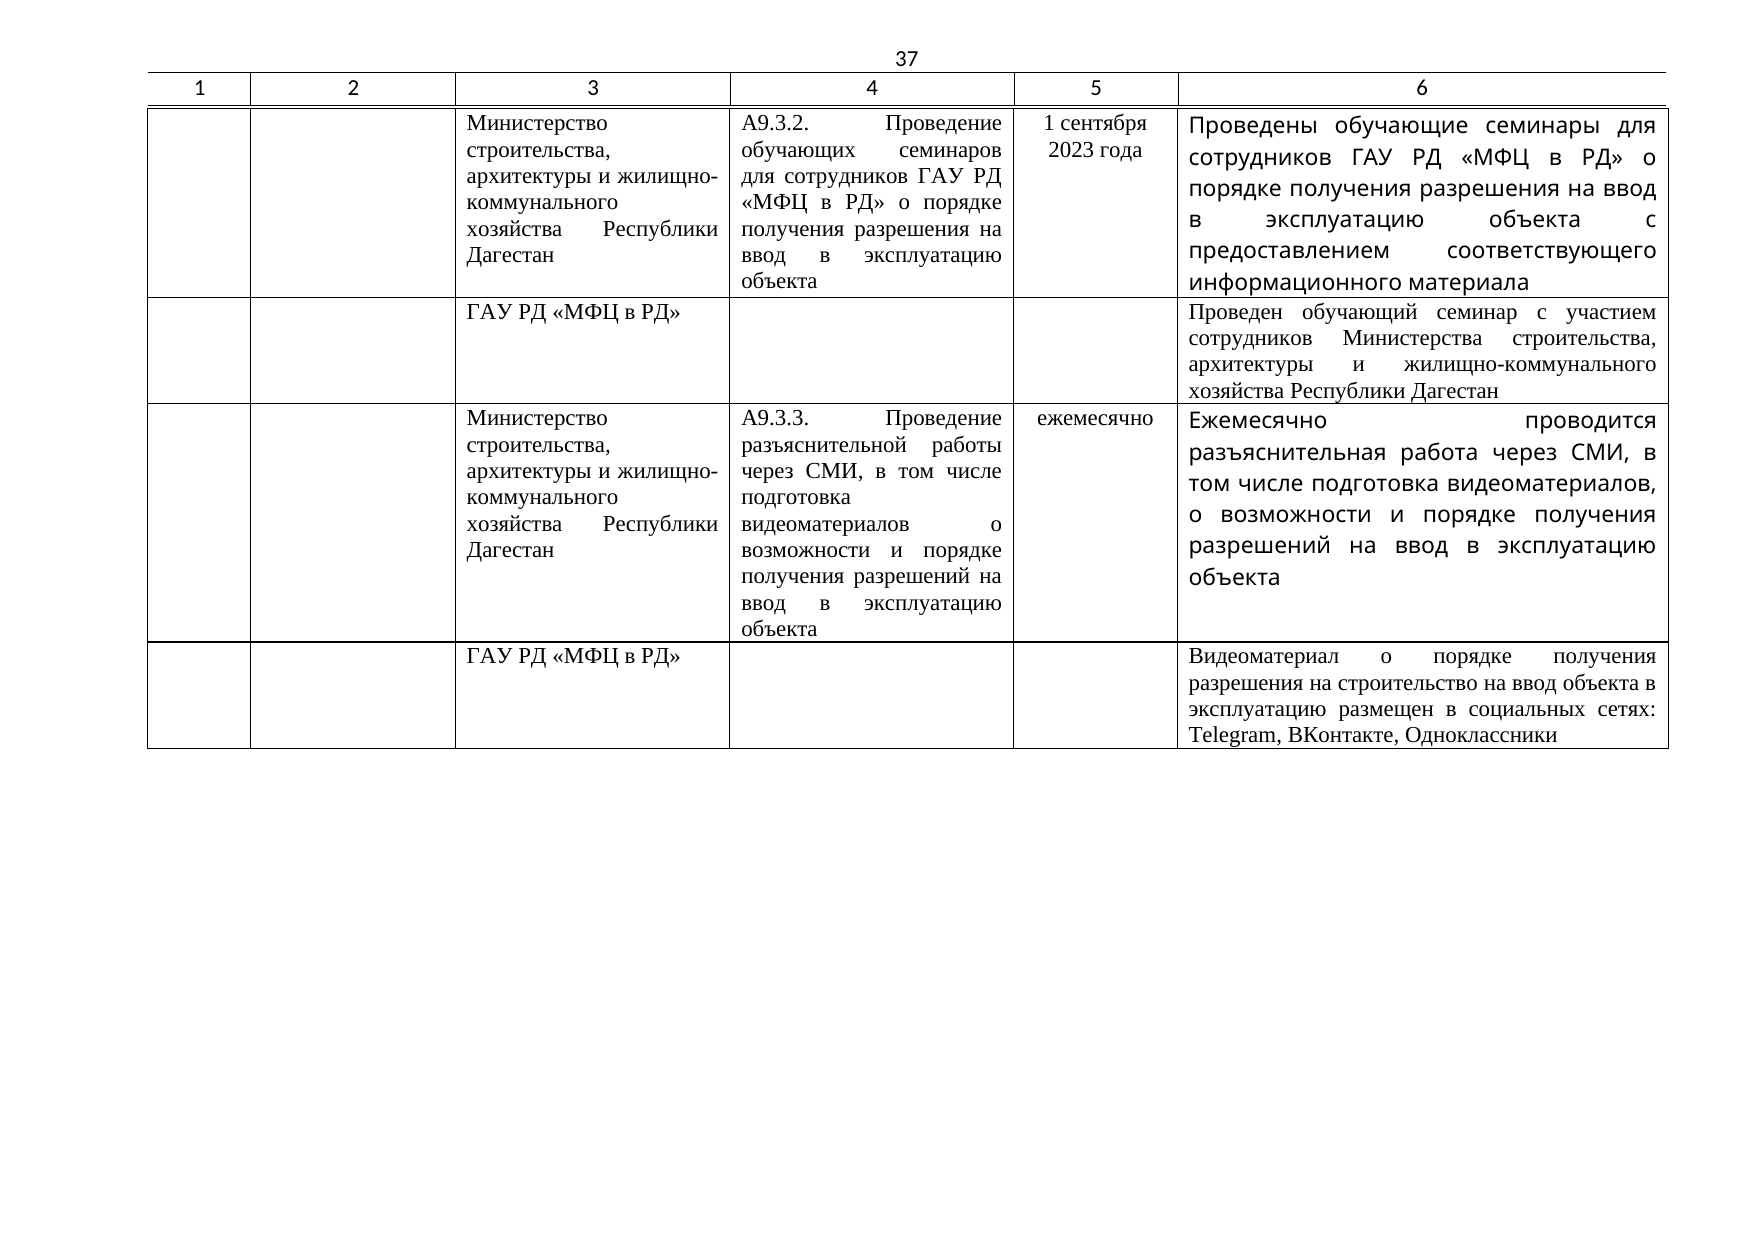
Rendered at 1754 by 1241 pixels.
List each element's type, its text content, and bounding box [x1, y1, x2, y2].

table_cell ежемесячно [1014, 404, 1177, 641]
table_cell Видеоматериал о порядке получения разрешения на строительство на ввод объекта в эксплуатацию размещен в социальных сетях: Telegram, ВКонтакте, Одноклассники [1178, 643, 1668, 748]
table_cell [148, 404, 250, 641]
table_cell ГАУ РД «МФЦ в РД» [456, 643, 729, 748]
table_cell [730, 298, 1013, 403]
table_cell 1 сентября 2023 года [1014, 109, 1177, 297]
table_cell [251, 109, 455, 297]
table_cell [148, 109, 250, 297]
table_cell Ежемесячно проводится разъяснительная работа через СМИ, в том числе подготовка видеоматериалов, о возможности и порядке получения разрешений на ввод в эксплуатацию объекта [1178, 404, 1668, 641]
table_cell [1014, 643, 1177, 748]
table_cell [148, 643, 250, 748]
table_cell [730, 643, 1013, 748]
table_cell [1014, 298, 1177, 403]
table_cell Проведены обучающие семинары для сотрудников ГАУ РД «МФЦ в РД» о порядке получения разрешения на ввод в эксплуатацию объекта с предоставлением соответствующего информационного материала [1178, 109, 1668, 297]
table_cell А9.3.2. Проведение обучающих семинаров для сотрудников ГАУ РД «МФЦ в РД» о порядке получения разрешения на ввод в эксплуатацию объекта [730, 109, 1013, 297]
table_cell Министерство строительства, архитектуры и жилищно-коммунального хозяйства Республики Дагестан [456, 109, 729, 297]
table_cell Проведен обучающий семинар с участием сотрудников Министерства строительства, архитектуры и жилищно-коммунального хозяйства Республики Дагестан [1178, 298, 1668, 403]
table_cell ГАУ РД «МФЦ в РД» [456, 298, 729, 403]
table_cell [251, 298, 455, 403]
table_cell [251, 643, 455, 748]
table_cell [148, 298, 250, 403]
table_cell А9.3.3. Проведение разъяснительной работы через СМИ, в том числе подготовка видеоматериалов о возможности и порядке получения разрешений на ввод в эксплуатацию объекта [730, 404, 1013, 641]
table_cell Министерство строительства, архитектуры и жилищно-коммунального хозяйства Республики Дагестан [456, 404, 729, 641]
table_cell [251, 404, 455, 641]
